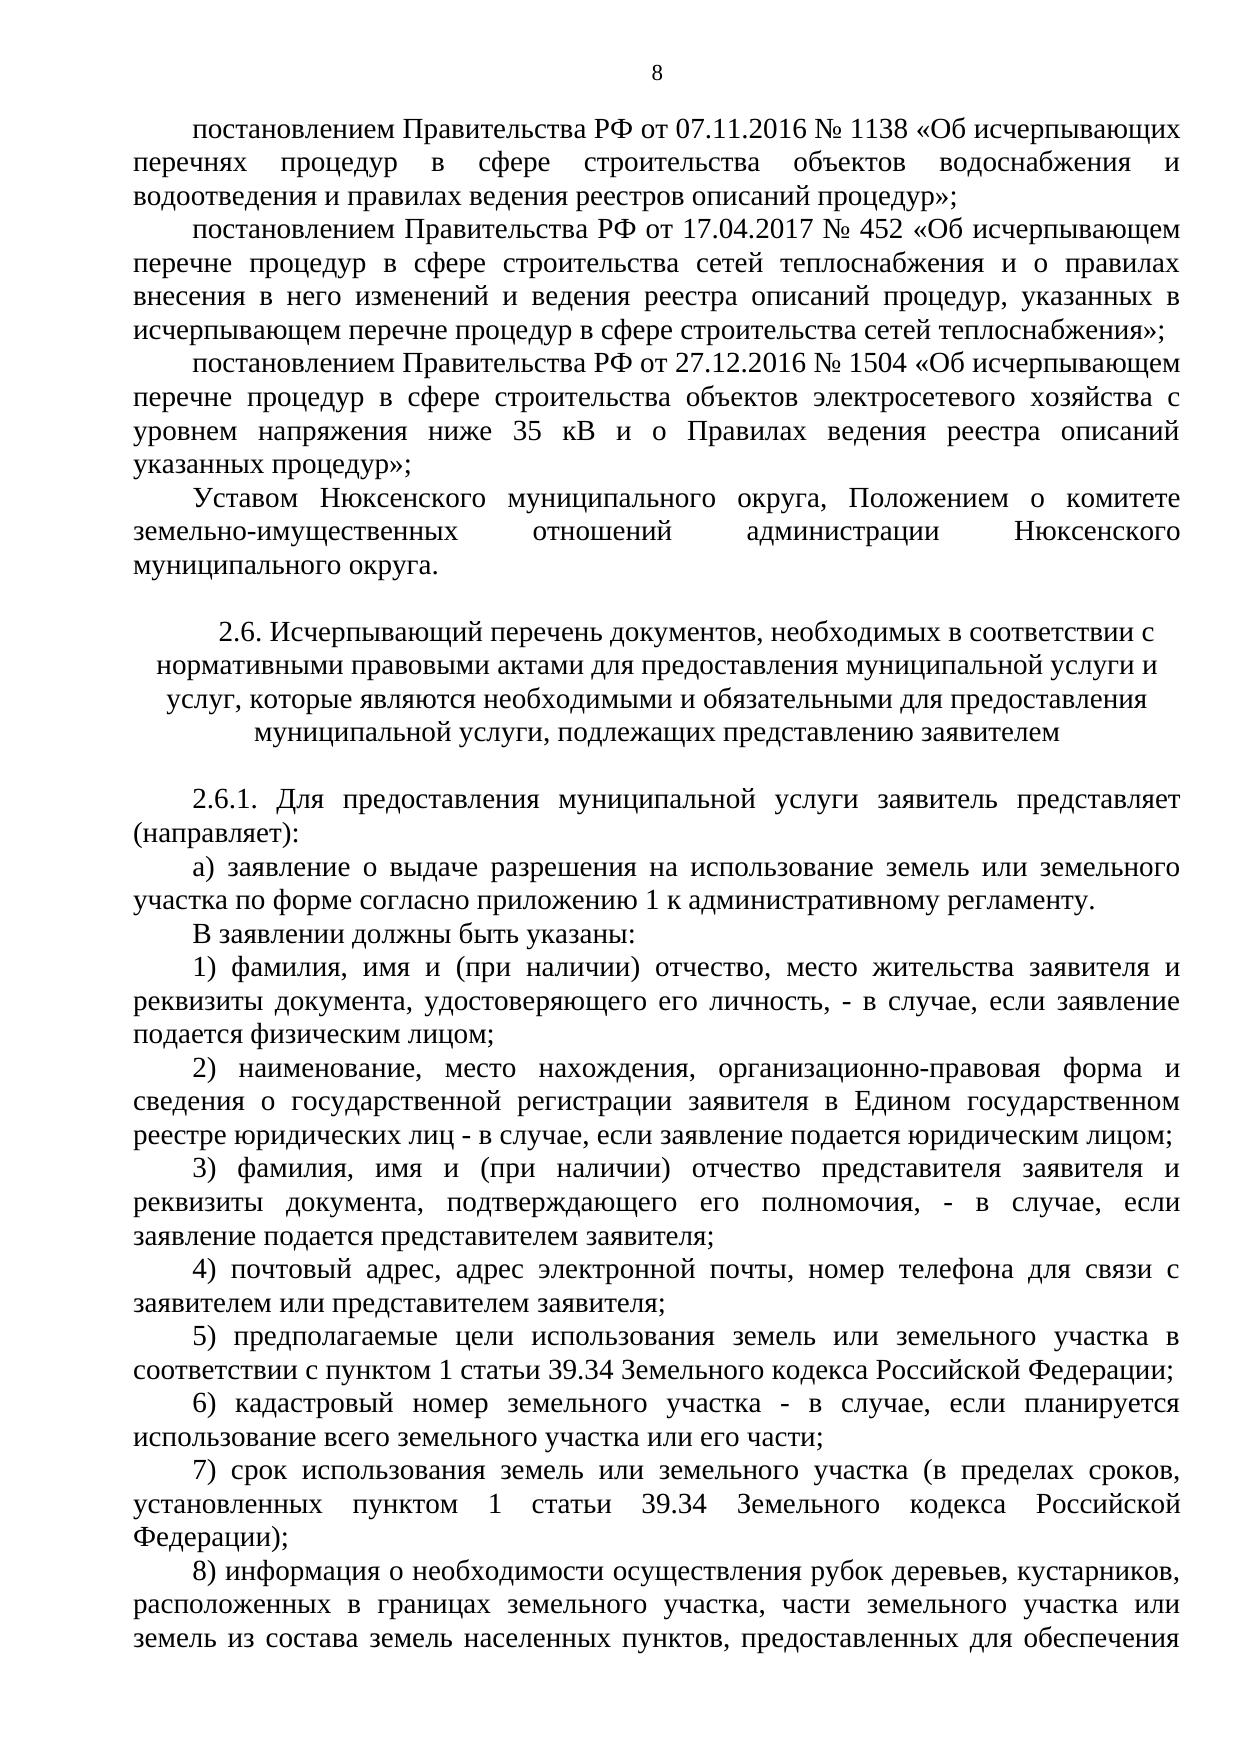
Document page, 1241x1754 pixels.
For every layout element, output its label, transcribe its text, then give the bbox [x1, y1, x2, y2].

text 2) наименование, место нахождения, организационно-правовая форма и сведения о государственной регистрации заявителя в Едином государственном реестре юридических лиц - в случае, если заявление подается юридическим лицом; [133, 1050, 1181, 1151]
text Уставом Нюксенского муниципального округа, Положением о комитете земельно-имущественных отношений администрации Нюксенского муниципального округа. [133, 480, 1181, 580]
text постановлением Правительства РФ от 27.12.2016 № 1504 «Об исчерпывающем перечне процедур в сфере строительства объектов электросетевого хозяйства с уровнем напряжения ниже 35 кВ и о Правилах ведения реестра описаний указанных процедур»; [133, 346, 1181, 480]
text постановлением Правительства РФ от 17.04.2017 № 452 «Об исчерпывающем перечне процедур в сфере строительства сетей теплоснабжения и о правилах внесения в него изменений и ведения реестра описаний процедур, указанных в исчерпывающем перечне процедур в сфере строительства сетей теплоснабжения»; [133, 211, 1181, 346]
text 1) фамилия, имя и (при наличии) отчество, место жительства заявителя и реквизиты документа, удостоверяющего его личность, - в случае, если заявление подается физическим лицом; [133, 949, 1181, 1050]
text 3) фамилия, имя и (при наличии) отчество представителя заявителя и реквизиты документа, подтверждающего его полномочия, - в случае, если заявление подается представителем заявителя; [133, 1151, 1181, 1251]
text 2.6.1. Для предоставления муниципальной услуги заявитель представляет (направляет): [133, 782, 1181, 849]
text 7) срок использования земель или земельного участка (в пределах сроков, установленных пунктом 1 статьи 39.34 Земельного кодекса Российской Федерации); [133, 1452, 1181, 1553]
text 2.6. Исчерпывающий перечень документов, необходимых в соответствии с нормативными правовыми актами для предоставления муниципальной услуги и услуг, которые являются необходимыми и обязательными для предоставления муниципальной услуги, подлежащих представлению заявителем [133, 614, 1181, 748]
text 5) предполагаемые цели использования земель или земельного участка в соответствии с пунктом 1 статьи 39.34 Земельного кодекса Российской Федерации; [133, 1318, 1181, 1385]
text 4) почтовый адрес, адрес электронной почты, номер телефона для связи с заявителем или представителем заявителя; [133, 1251, 1181, 1318]
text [133, 1553, 1181, 1654]
text постановлением Правительства РФ от 07.11.2016 № 1138 «Об исчерпывающих перечнях процедур в сфере строительства объектов водоснабжения и водоотведения и правилах ведения реестров описаний процедур»; [133, 111, 1181, 211]
text 6) кадастровый номер земельного участка - в случае, если планируется использование всего земельного участка или его части; [133, 1385, 1181, 1452]
text а) заявление о выдаче разрешения на использование земель или земельного участка по форме согласно приложению 1 к административному регламенту. [133, 849, 1181, 916]
text В заявлении должны быть указаны: [133, 916, 1181, 949]
